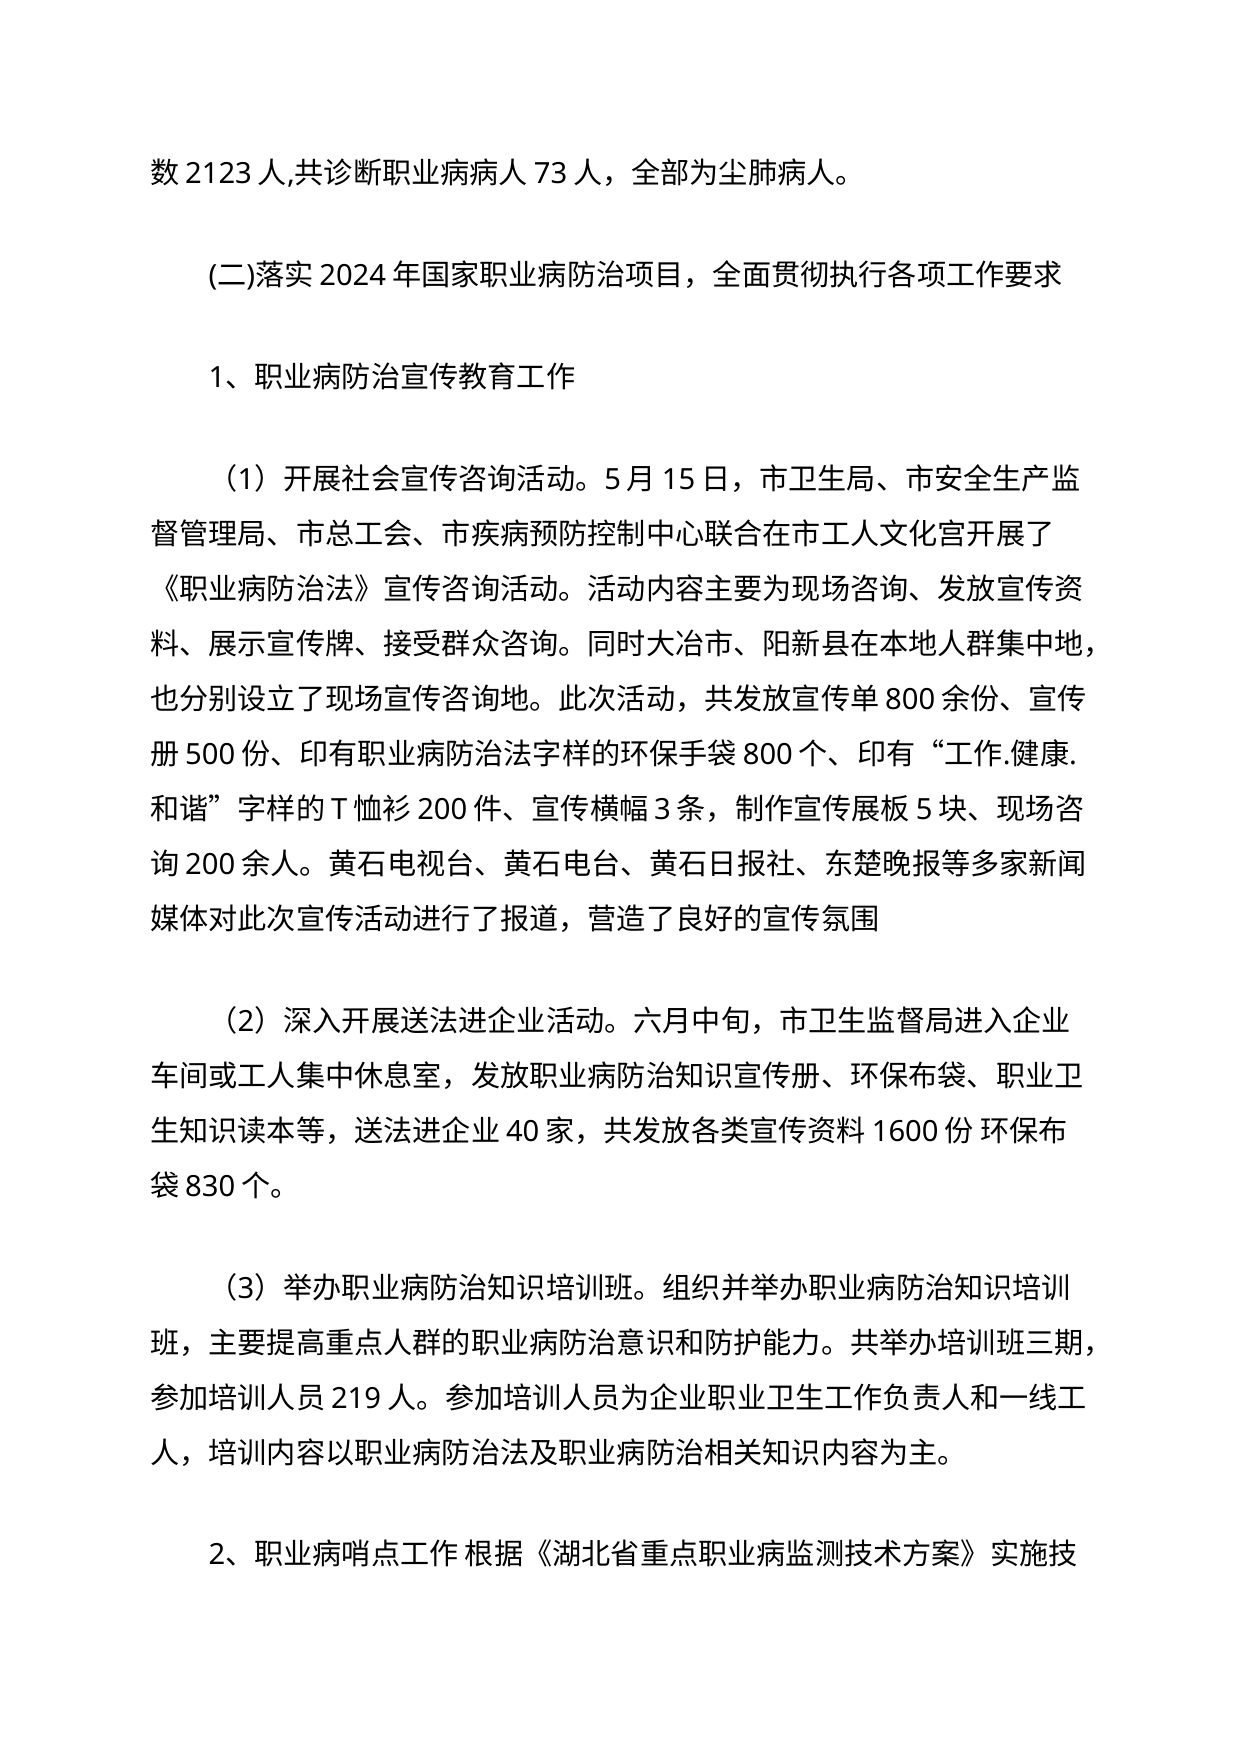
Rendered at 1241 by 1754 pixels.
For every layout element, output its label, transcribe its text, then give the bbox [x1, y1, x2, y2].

text 1、职业病防治宣传教育工作 [150, 354, 1090, 396]
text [150, 150, 1090, 192]
text (二)落实2024年国家职业病防治项目，全面贯彻执行各项工作要求 [150, 252, 1090, 294]
text （1）开展社会宣传咨询活动。5月15日，市卫生局、市安全生产监督管理局、市总工会、市疾病预防控制中心联合在市工人文化宫开展了《职业病防治法》宣传咨询活动。活动内容主要为现场咨询、发放宣传资料、展示宣传牌、接受群众咨询。同时大冶市、阳新县在本地人群集中地，也分别设立了现场宣传咨询地。此次活动，共发放宣传单800余份、宣传册500份、印有职业病防治法字样的环保手袋800个、印有“工作.健康.和谐”字样的T恤衫200件、宣传横幅3条，制作宣传展板5块、现场咨询200余人。黄石电视台、黄石电台、黄石日报社、东楚晚报等多家新闻媒体对此次宣传活动进行了报道，营造了良好的宣传氛围 [150, 456, 1090, 938]
text （2）深入开展送法进企业活动。六月中旬，市卫生监督局进入企业车间或工人集中休息室，发放职业病防治知识宣传册、环保布袋、职业卫生知识读本等，送法进企业40家，共发放各类宣传资料1600份 环保布袋830个。 [150, 997, 1090, 1205]
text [150, 1531, 1090, 1573]
text （3）举办职业病防治知识培训班。组织并举办职业病防治知识培训班，主要提高重点人群的职业病防治意识和防护能力。共举办培训班三期，参加培训人员219人。参加培训人员为企业职业卫生工作负责人和一线工人，培训内容以职业病防治法及职业病防治相关知识内容为主。 [150, 1264, 1090, 1471]
